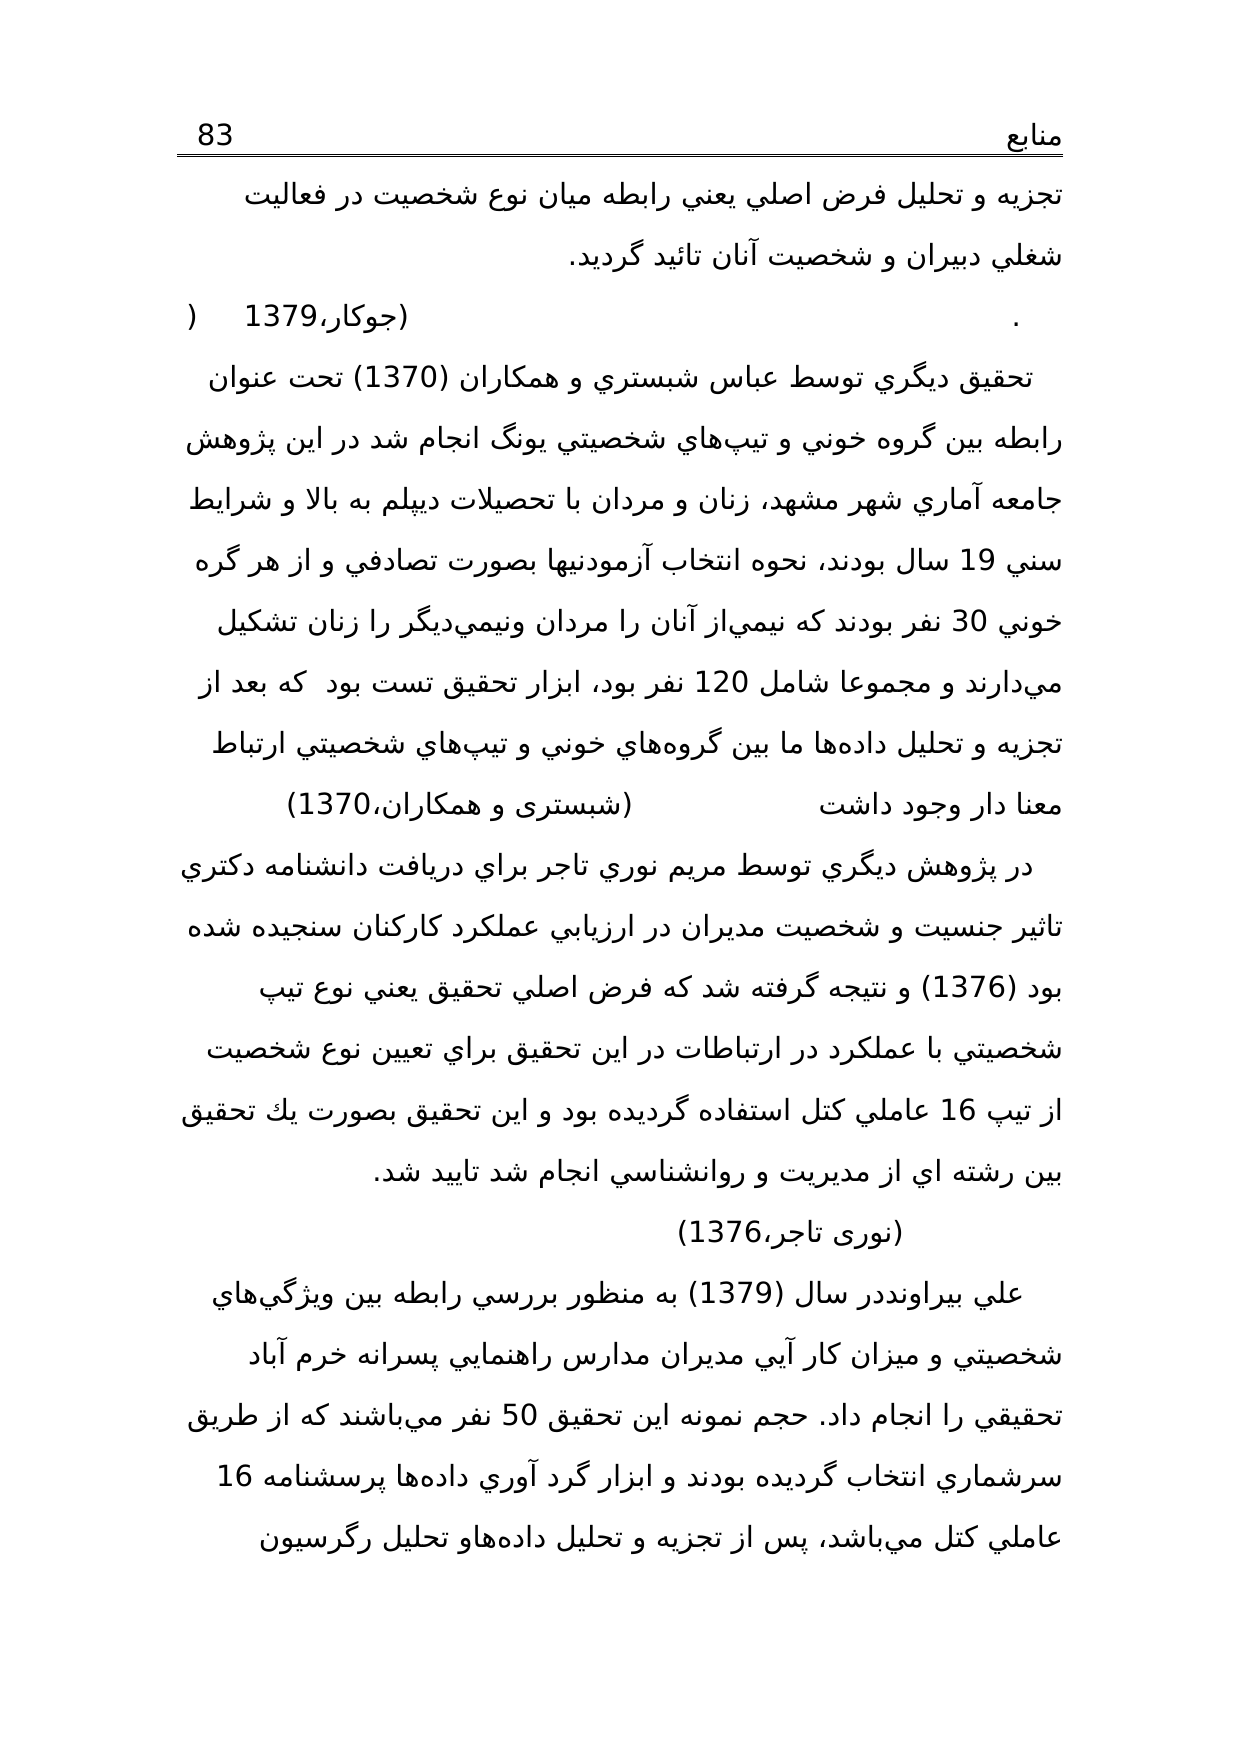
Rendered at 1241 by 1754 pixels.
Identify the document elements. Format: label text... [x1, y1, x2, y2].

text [177, 177, 1063, 272]
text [177, 1276, 1063, 1554]
text تحقيق ديگري توسط عباس شبستري و همكاران (1370) تحت عنوان رابطه بين گروه خوني و تيپ‌هاي شخصيتي يونگ انجام شد در اين پژوهش جامعه آماري شهر مشهد، زنان و مردان با تحصيلات ديپلم به بالا و شرايط سني 19 سال بودند، نحوه انتخاب آزمودنيها بصورت تصادفي و از هر گره خوني 30 نفر بودند كه نيمي‌از آنان را مردان ونيمي‌ديگر را زنان تشكيل مي‌دارند و مجموعا شامل 120 نفر بود، ابزار تحقيق تست بود كه بعد از تجزيه و تحليل داده‌ها ما بين گروه‌هاي خوني و تيپ‌هاي شخصيتي ارتباط معنا دار وجود داشت (شبستری و همکاران،1370) [177, 360, 1063, 822]
text . (جوكار،1379 ( [177, 299, 1063, 333]
text در پژوهش ديگري توسط مريم نوري تاجر براي دريافت دانشنامه دكتري تاثير جنسيت و شخصيت مديران در ارزيابي عملكرد كاركنان سنجيده شده بود (1376) و نتيجه گرفته شد كه فرض اصلي تحقيق يعني نوع تيپ شخصيتي با عملكرد در ارتباطات در اين تحقيق براي تعيين نوع شخصيت از تيپ 16 عاملي كتل استفاده گرديده بود و اين تحقيق بصورت يك تحقيق بين رشته اي از مديريت و روانشناسي انجام شد تاييد شد. (نوری تاجر،1376) [177, 849, 1063, 1249]
